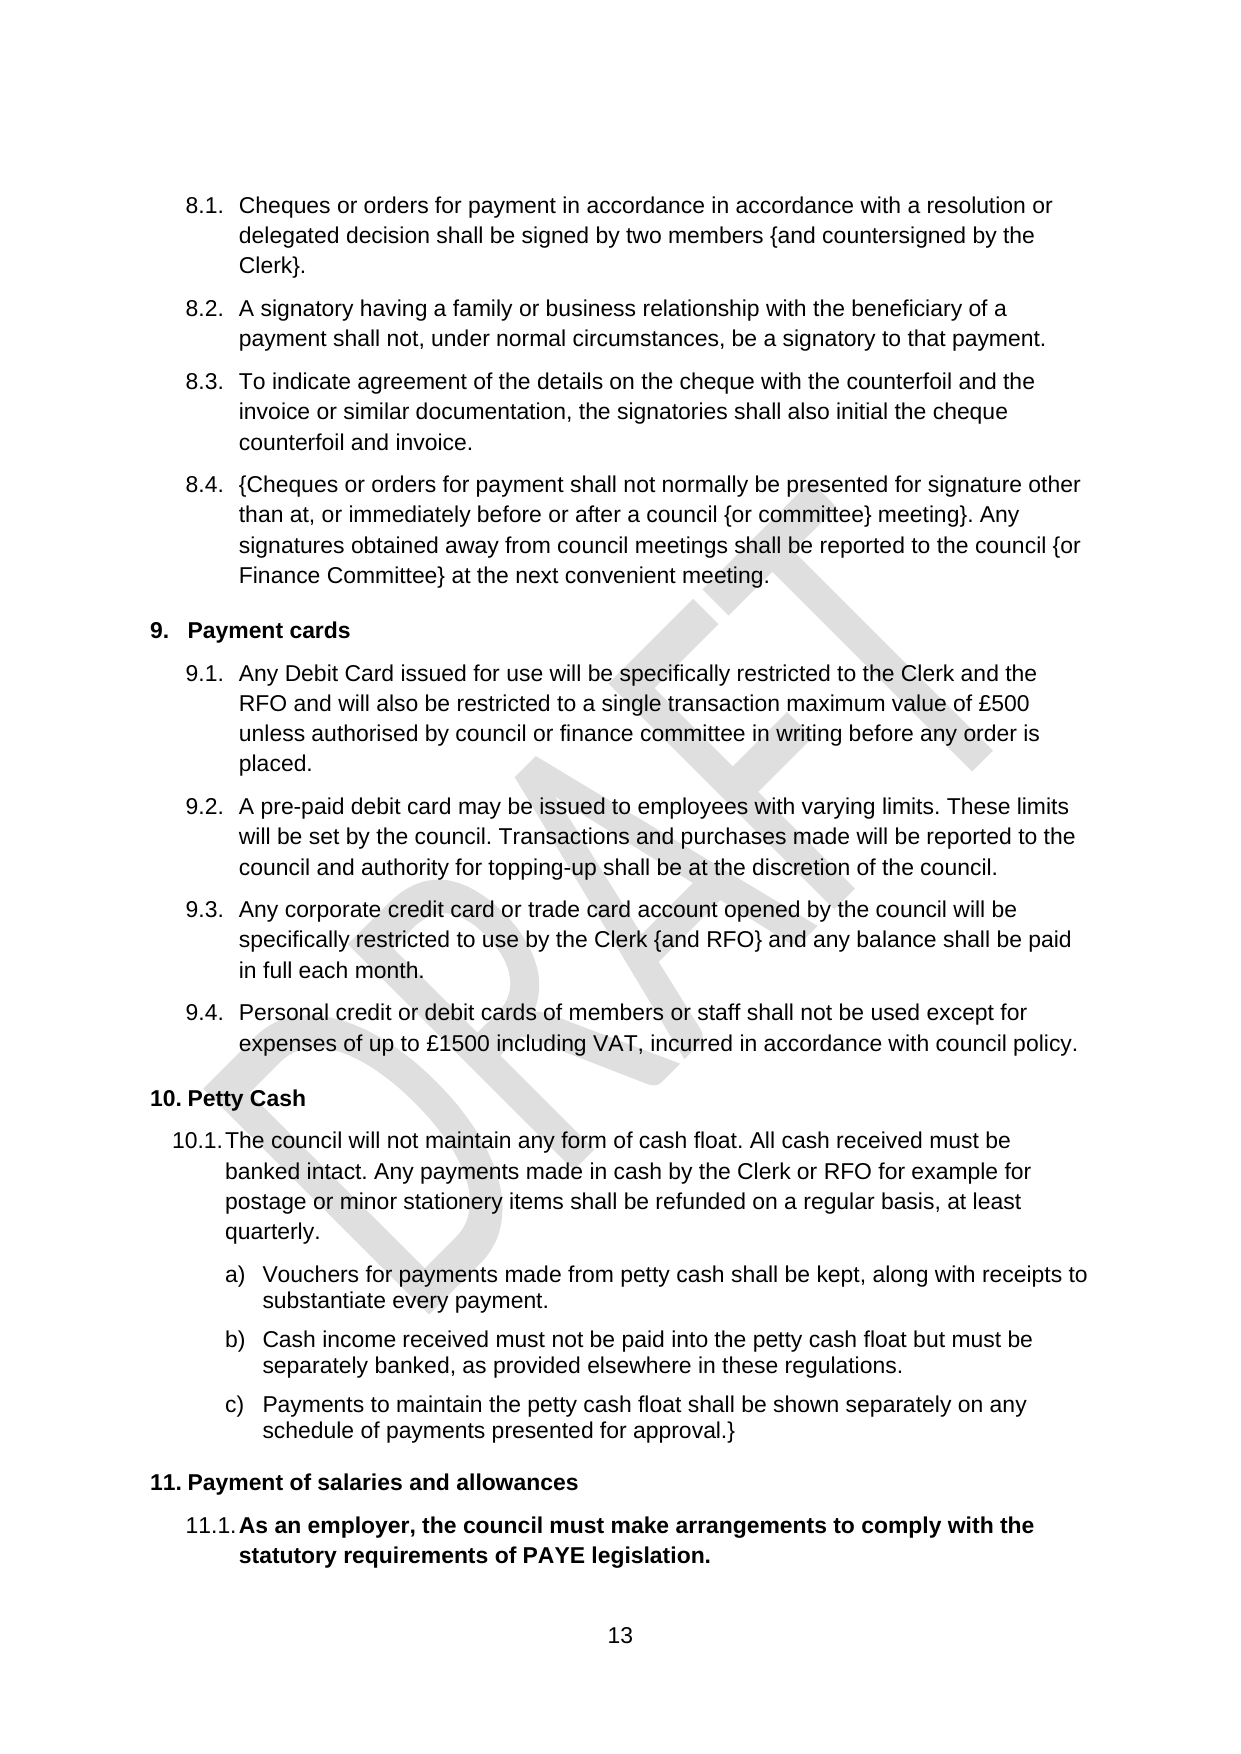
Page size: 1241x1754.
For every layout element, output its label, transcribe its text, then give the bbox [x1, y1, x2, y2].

list Personal credit or debit cards of members or staff shall not be used except for expenses of up to £1500 including VAT, incurred in accordance with council policy. [185, 999, 1090, 1056]
list {Cheques or orders for payment shall not normally be presented for signature other than at, or immediately before or after a council {or committee} meeting}. Any signatures obtained away from council meetings shall be reported to the council {or Finance Committee} at the next convenient meeting. [185, 471, 1090, 588]
list Any corporate credit card or trade card account opened by the council will be specifically restricted to use by the Clerk {and RFO} and any balance shall be paid in full each month. [185, 896, 1090, 983]
list Any Debit Card issued for use will be specifically restricted to the Clerk and the RFO and will also be restricted to a single transaction maximum value of £500 unless authorised by council or finance committee in writing before any order is placed. [185, 660, 1090, 777]
list A signatory having a family or business relationship with the beneficiary of a payment shall not, under normal circumstances, be a signatory to that payment. [185, 295, 1090, 352]
subtitle Payment of salaries and allowances [150, 1469, 1090, 1495]
list Vouchers for payments made from petty cash shall be kept, along with receipts to substantiate every payment. [225, 1261, 1090, 1313]
list As an employer, the council must make arrangements to comply with the statutory requirements of PAYE legislation. [185, 1512, 1090, 1568]
list A pre-paid debit card may be issued to employees with varying limits. These limits will be set by the council. Transactions and purchases made will be reported to the council and authority for topping-up shall be at the discretion of the council. [185, 793, 1090, 880]
list To indicate agreement of the details on the cheque with the counterfoil and the invoice or similar documentation, the signatories shall also initial the cheque counterfoil and invoice. [185, 368, 1090, 455]
list Cheques or orders for payment in accordance in accordance with a resolution or delegated decision shall be signed by two members {and countersigned by the Clerk}. [185, 192, 1090, 279]
subtitle Payment cards [150, 617, 1090, 643]
subtitle Petty Cash [150, 1085, 1090, 1111]
list Payments to maintain the petty cash float shall be shown separately on any schedule of payments presented for approval.} [225, 1391, 1090, 1444]
list The council will not maintain any form of cash float. All cash received must be banked intact. Any payments made in cash by the Clerk or RFO for example for postage or minor stationery items shall be refunded on a regular basis, at least quarterly. [172, 1127, 1090, 1244]
list Cash income received must not be paid into the petty cash float but must be separately banked, as provided elsewhere in these regulations. [225, 1326, 1090, 1379]
